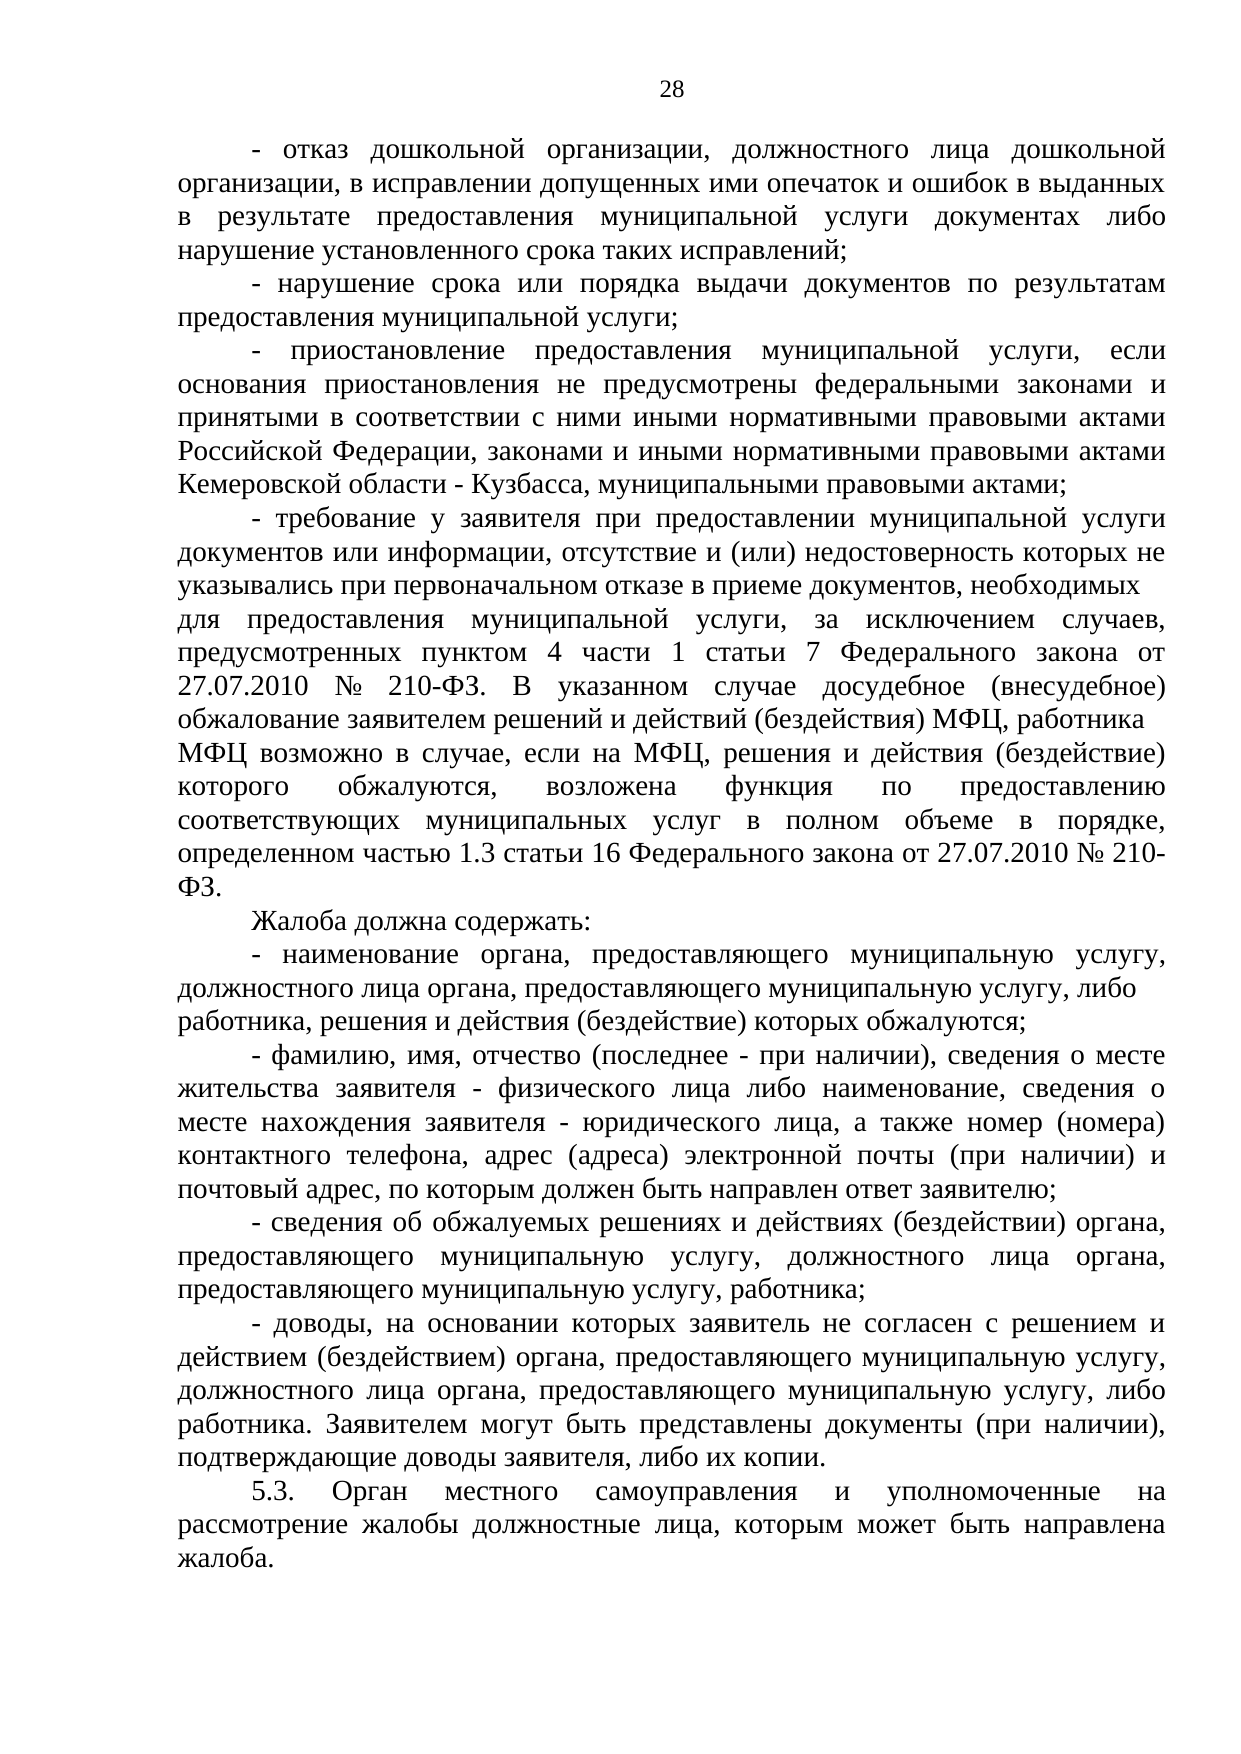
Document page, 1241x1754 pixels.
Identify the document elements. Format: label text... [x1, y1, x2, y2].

text 5.3. Орган местного самоуправления и уполномоченные на рассмотрение жалобы должностные лица, которым может быть направлена жалоба. [177, 1473, 1167, 1573]
text - требование у заявителя при предоставлении муниципальной услуги документов или информации, отсутствие и (или) недостоверность которых не указывались при первоначальном отказе в приеме документов, необходимых [177, 500, 1167, 601]
text - наименование органа, предоставляющего муниципальную услугу, должностного лица органа, предоставляющего муниципальную услугу, либо [177, 936, 1167, 1003]
text Жалоба должна содержать: [177, 903, 1167, 936]
text - отказ дошкольной организации, должностного лица дошкольной организации, в исправлении допущенных ими опечаток и ошибок в выданных в результате предоставления муниципальной услуги документах либо нарушение установленного срока таких исправлений; [177, 131, 1167, 265]
text для предоставления муниципальной услуги, за исключением случаев, предусмотренных пунктом 4 части 1 статьи 7 Федерального закона от 27.07.2010 № 210-ФЗ. В указанном случае досудебное (внесудебное) обжалование заявителем решений и действий (бездействия) МФЦ, работника [177, 601, 1167, 735]
text - приостановление предоставления муниципальной услуги, если основания приостановления не предусмотрены федеральными законами и принятыми в соответствии с ними иными нормативными правовыми актами Российской Федерации, законами и иными нормативными правовыми актами Кемеровской области - Кузбасса, муниципальными правовыми актами; [177, 332, 1167, 500]
text - нарушение срока или порядка выдачи документов по результатам предоставления муниципальной услуги; [177, 265, 1167, 332]
text - доводы, на основании которых заявитель не согласен с решением и действием (бездействием) органа, предоставляющего муниципальную услугу, должностного лица органа, предоставляющего муниципальную услугу, либо работника. Заявителем могут быть представлены документы (при наличии), подтверждающие доводы заявителя, либо их копии. [177, 1305, 1167, 1473]
text - фамилию, имя, отчество (последнее - при наличии), сведения о месте жительства заявителя - физического лица либо наименование, сведения о месте нахождения заявителя - юридического лица, а также номер (номера) контактного телефона, адрес (адреса) электронной почты (при наличии) и почтовый адрес, по которым должен быть направлен ответ заявителю; [177, 1037, 1167, 1204]
text МФЦ возможно в случае, если на МФЦ, решения и действия (бездействие) которого обжалуются, возложена функция по предоставлению соответствующих муниципальных услуг в полном объеме в порядке, определенном частью 1.3 статьи 16 Федерального закона от 27.07.2010 № 210- ФЗ. [177, 735, 1167, 903]
text - сведения об обжалуемых решениях и действиях (бездействии) органа, предоставляющего муниципальную услугу, должностного лица органа, предоставляющего муниципальную услугу, работника; [177, 1204, 1167, 1305]
text работника, решения и действия (бездействие) которых обжалуются; [177, 1003, 1167, 1037]
